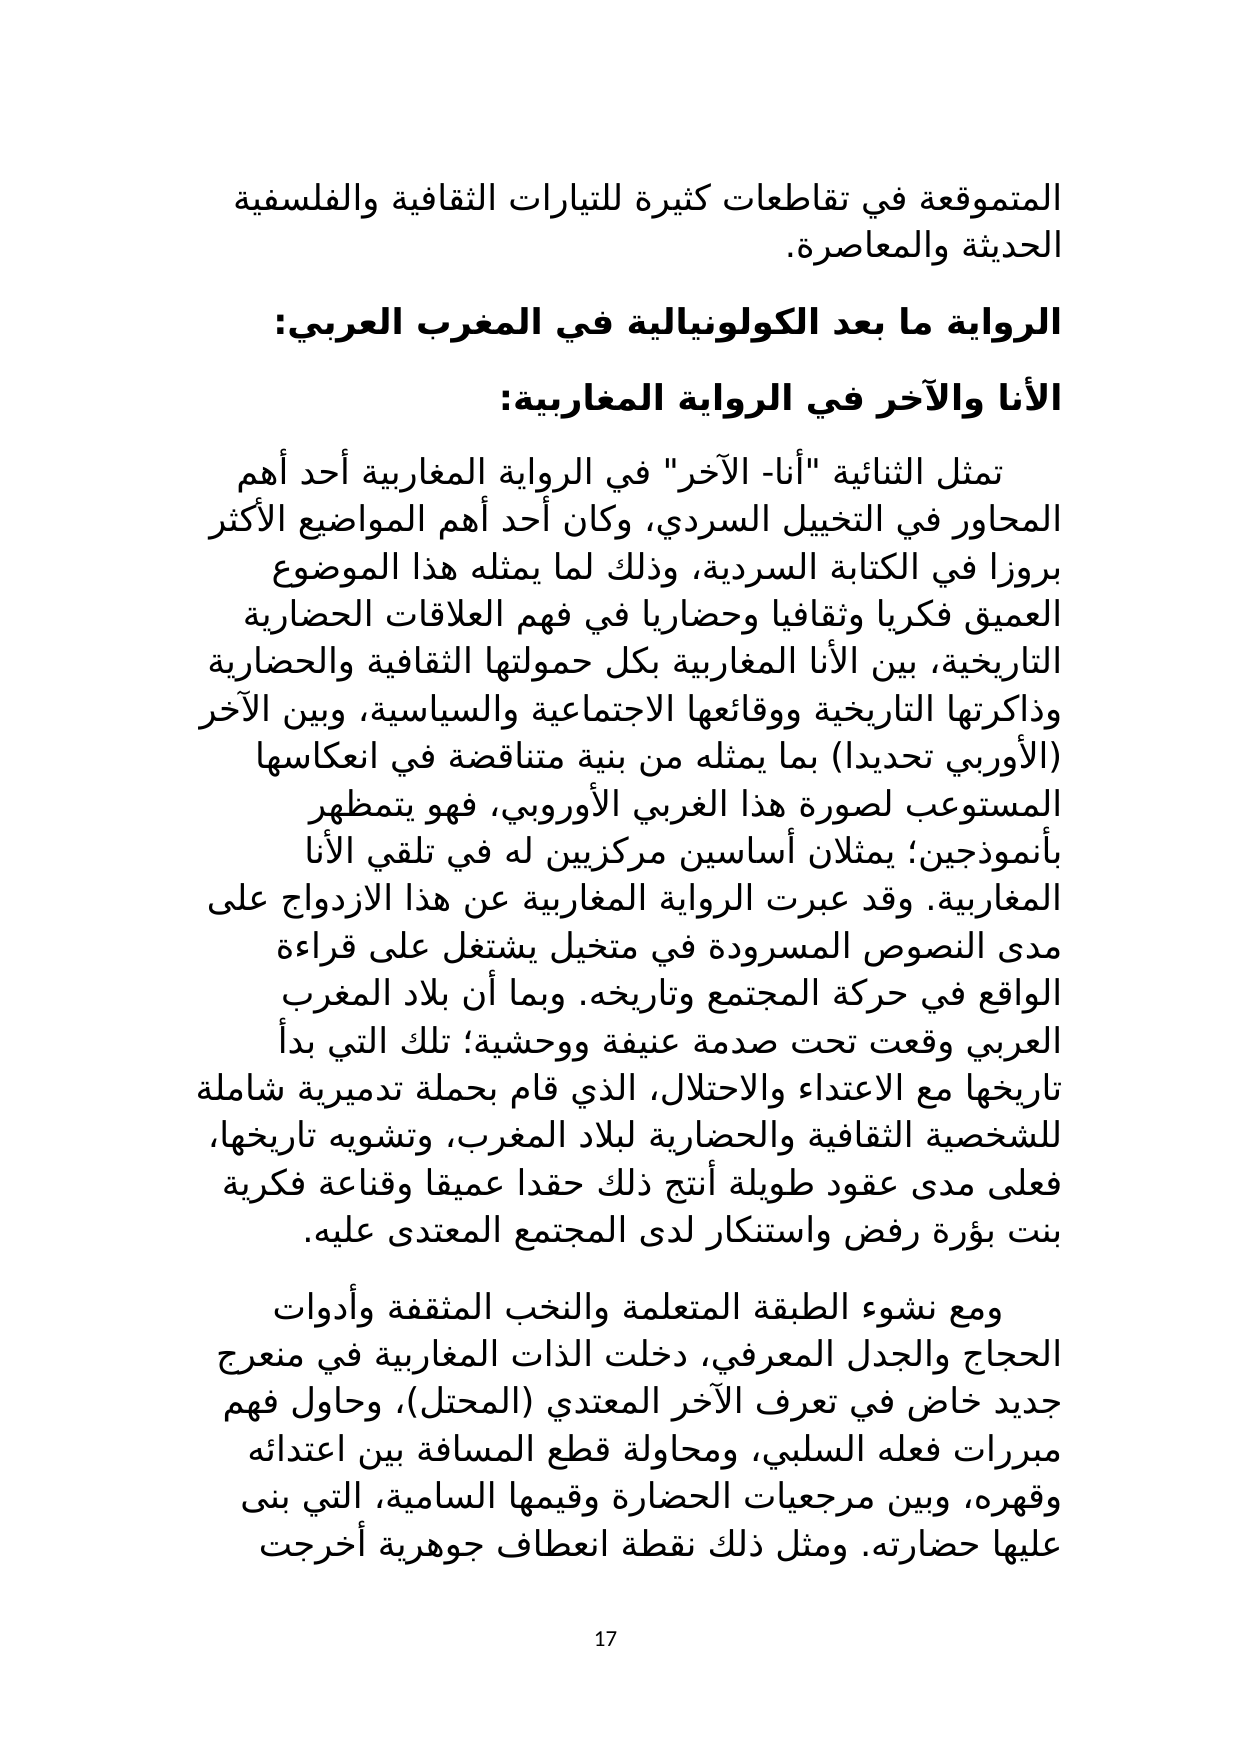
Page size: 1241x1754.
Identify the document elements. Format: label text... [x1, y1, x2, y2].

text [183, 177, 1063, 266]
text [183, 1286, 1063, 1564]
text تمثل الثنائية "أنا- الآخر" في الرواية المغاربية أحد أهم المحاور في التخييل السردي، وكان أحد أهم المواضيع الأكثر بروزا في الكتابة السردية، وذلك لما يمثله هذا الموضوع العميق فكريا وثقافيا وحضاريا في فهم العلاقات الحضارية التاريخية، بين الأنا المغاربية بكل حمولتها الثقافية والحضارية وذاكرتها التاريخية ووقائعها الاجتماعية والسياسية، وبين الآخر (الأوربي تحديدا) بما يمثله من بنية متناقضة في انعكاسها المستوعب لصورة هذا الغربي الأوروبي، فهو يتمظهر بأنموذجين؛ يمثلان أساسين مركزيين له في تلقي الأنا المغاربية. وقد عبرت الرواية المغاربية عن هذا الازدواج على مدى النصوص المسرودة في متخيل يشتغل على قراءة الواقع في حركة المجتمع وتاريخه. وبما أن بلاد المغرب العربي وقعت تحت صدمة عنيفة ووحشية؛ تلك التي بدأ تاريخها مع الاعتداء والاحتلال، الذي قام بحملة تدميرية شاملة للشخصية الثقافية والحضارية لبلاد المغرب، وتشويه تاريخها، فعلى مدى عقود طويلة أنتج ذلك حقدا عميقا وقناعة فكرية بنت بؤرة رفض واستنكار لدى المجتمع المعتدى عليه. [183, 451, 1063, 1251]
text الرواية ما بعد الكولونيالية في المغرب العربي: [183, 301, 1063, 342]
text الأنا والآخر في الرواية المغاربية: [183, 378, 1063, 419]
